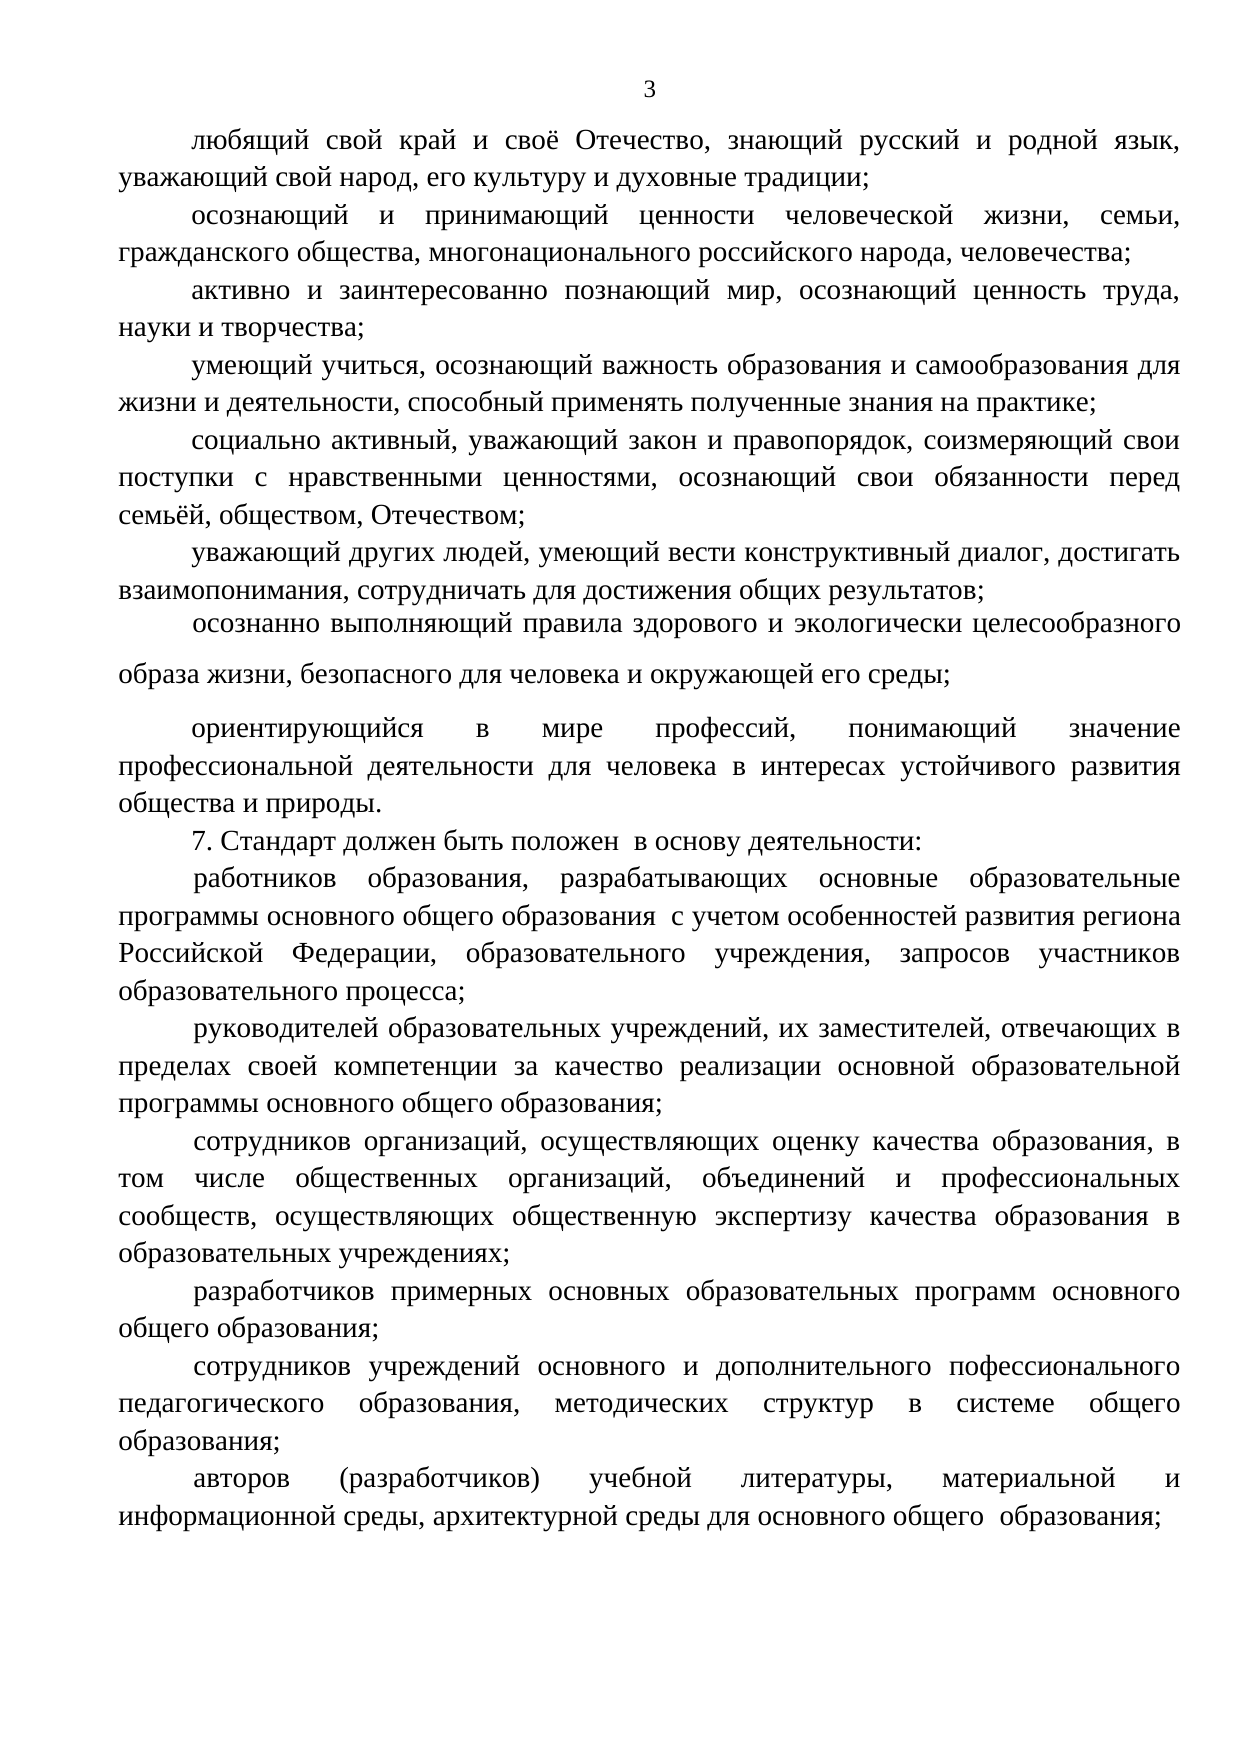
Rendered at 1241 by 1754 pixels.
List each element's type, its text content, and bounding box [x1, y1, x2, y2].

text разработчиков примерных основных образовательных программ основного общего образования; [118, 1269, 1181, 1344]
text активно и заинтересованно познающий мир, осознающий ценность труда, науки и творчества; [118, 268, 1181, 343]
text сотрудников организаций, осуществляющих оценку качества образования, в том числе общественных организаций, объединений и профессиональных сообществ, осуществляющих общественную экспертизу качества образования в образовательных учреждениях; [118, 1119, 1181, 1269]
text уважающий других людей, умеющий вести конструктивный диалог, достигать взаимопонимания, сотрудничать для достижения общих результатов; [118, 531, 1181, 606]
text ориентирующийся в мире профессий, понимающий значение профессиональной деятельности для человека в интересах устойчивого развития общества и природы. [118, 706, 1181, 819]
text социально активный, уважающий закон и правопорядок, соизмеряющий свои поступки с нравственными ценностями, осознающий свои обязанности перед семьёй, обществом, Отечеством; [118, 418, 1181, 531]
text сотрудников учреждений основного и дополнительного пофессионального педагогического образования, методических структур в системе общего образования; [118, 1344, 1181, 1456]
text 7. Стандарт должен быть положен в основу деятельности: [118, 819, 1181, 856]
text руководителей образовательных учреждений, их заместителей, отвечающих в пределах своей компетенции за качество реализации основной образовательной программы основного общего образования; [118, 1006, 1181, 1119]
text авторов (разработчиков) учебной литературы, материальной и информационной среды, архитектурной среды для основного общего образования; [118, 1456, 1181, 1531]
text осознающий и принимающий ценности человеческой жизни, семьи, гражданского общества, многонационального российского народа, человечества; [118, 193, 1181, 268]
text умеющий учиться, осознающий важность образования и самообразования для жизни и деятельности, способный применять полученные знания на практике; [118, 343, 1181, 418]
text осознанно выполняющий правила здорового и экологически целесообразного образа жизни, безопасного для человека и окружающей его среды; [118, 606, 1181, 689]
text любящий свой край и своё Отечество, знающий русский и родной язык, уважающий свой народ, его культуру и духовные традиции; [118, 118, 1181, 193]
text работников образования, разрабатывающих основные образовательные программы основного общего образования с учетом особенностей развития региона Российской Федерации, образовательного учреждения, запросов участников образовательного процесса; [118, 856, 1181, 1006]
